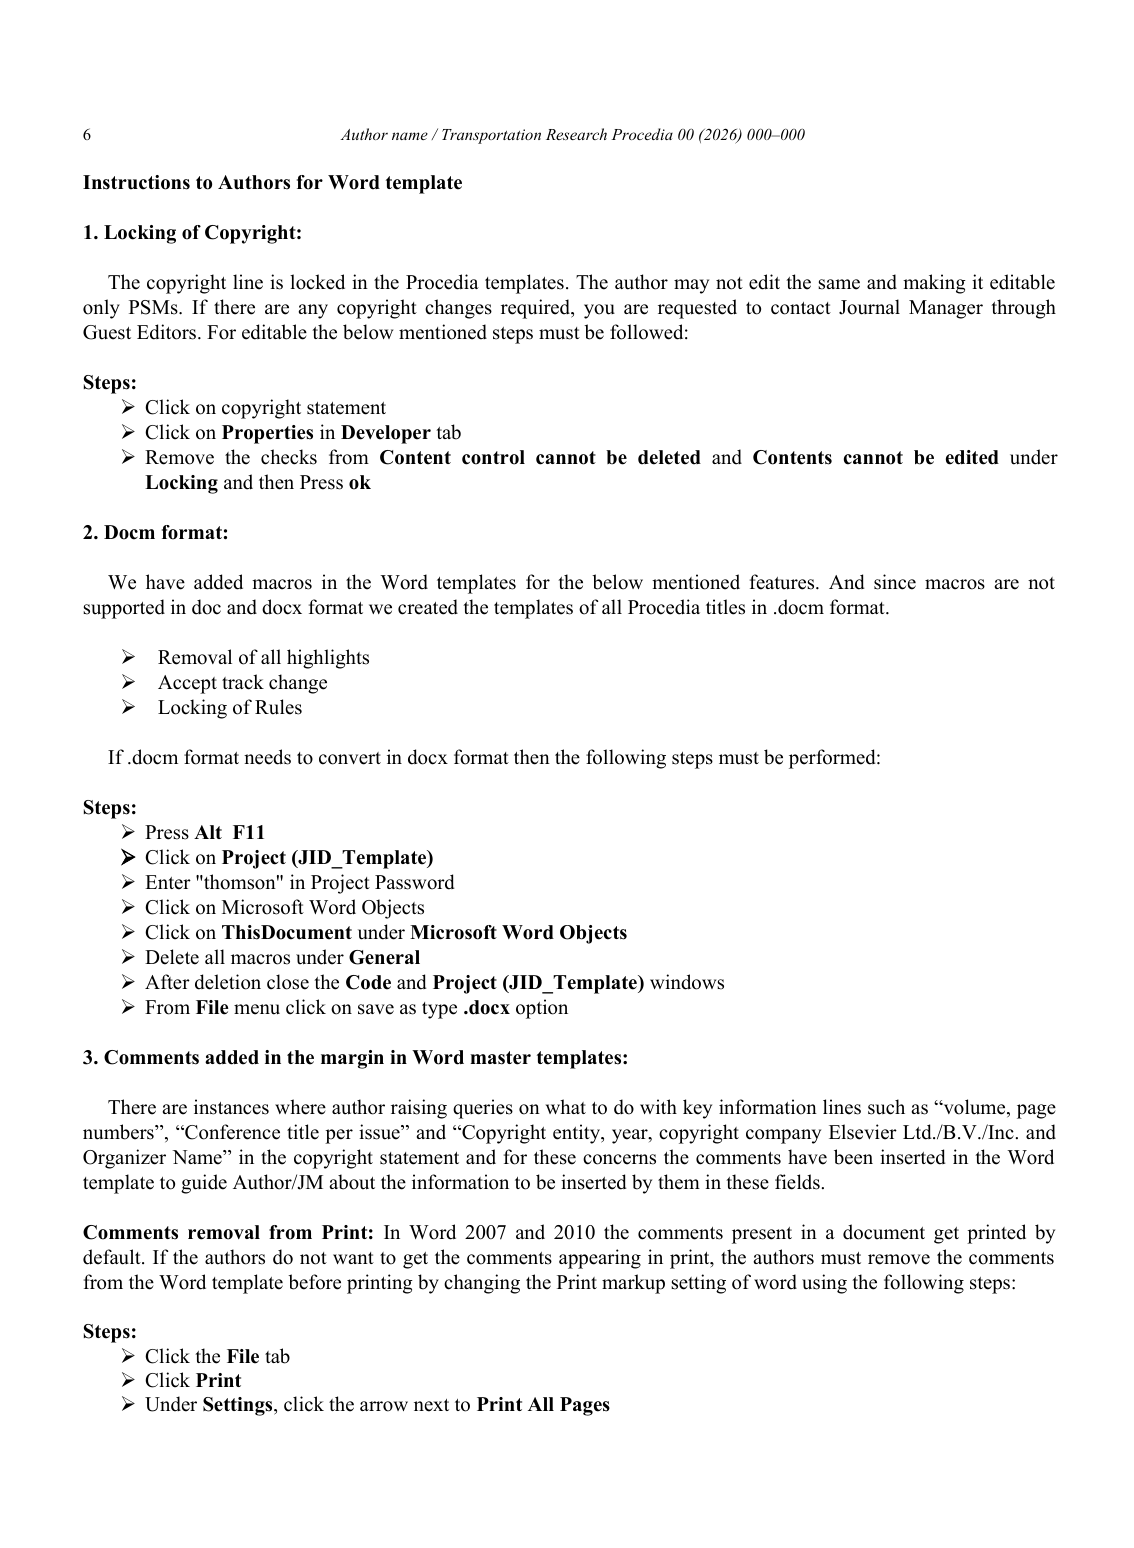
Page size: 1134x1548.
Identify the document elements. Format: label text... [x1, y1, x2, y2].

list Locking of Rules [120, 694, 1057, 719]
list Enter "thomson" in Project Password [120, 869, 1057, 894]
text 1. Locking of Copyright: [83, 219, 1057, 244]
text There are instances where author raising queries on what to do with key information lines such as “volume, page numbers”, “Conference title per issue” and “Copyright entity, year, copyright company Elsevier Ltd./B.V./Inc. and Organizer Name” in the copyright statement and for these concerns the comments have been inserted in the Word template to guide Author/JM about the information to be inserted by them in these fields. [83, 1094, 1057, 1194]
text 3. Comments added in the margin in Word master templates: [83, 1044, 1057, 1069]
list Under Settings, click the arrow next to Print All Pages [120, 1392, 1057, 1416]
list Click on Properties in Developer tab [120, 419, 1057, 444]
text 2. Docm format: [83, 519, 1057, 544]
text Steps: [83, 369, 1057, 394]
text Steps: [83, 794, 1057, 819]
text Comments removal from Print: In Word 2007 and 2010 the comments present in a document get printed by default. If the authors do not want to get the comments appearing in print, the authors must remove the comments from the Word template before printing by changing the Print markup setting of word using the following steps: [83, 1219, 1057, 1294]
list Delete all macros under General [120, 944, 1057, 969]
text We have added macros in the Word templates for the below mentioned features. And since macros are not supported in doc and docx format we created the templates of all Procedia titles in .docm format. [83, 569, 1057, 619]
list Click Print [120, 1368, 1057, 1392]
list After deletion close the Code and Project (JID_Template) windows [120, 969, 1057, 994]
list Click on ThisDocument under Microsoft Word Objects [120, 919, 1057, 944]
list Click on Project (JID_Template) [120, 844, 1057, 869]
text Instructions to Authors for Word template [83, 169, 1057, 194]
list Click on Microsoft Word Objects [120, 894, 1057, 919]
list Click the File tab [120, 1343, 1057, 1368]
text Steps: [83, 1319, 1057, 1343]
list From File menu click on save as type .docx option [120, 994, 1057, 1019]
list Accept track change [120, 669, 1057, 694]
text If .docm format needs to convert in docx format then the following steps must be performed: [83, 744, 1057, 769]
list Remove the checks from Content control cannot be deleted and Contents cannot be edited under Locking and then Press ok [120, 444, 1057, 494]
list Removal of all highlights [120, 644, 1057, 669]
text The copyright line is locked in the Procedia templates. The author may not edit the same and making it editable only PSMs. If there are any copyright changes required, you are requested to contact Journal Manager through Guest Editors. For editable the below mentioned steps must be followed: [83, 269, 1057, 344]
list Press Alt F11 [120, 819, 1057, 844]
list Click on copyright statement [120, 394, 1057, 419]
